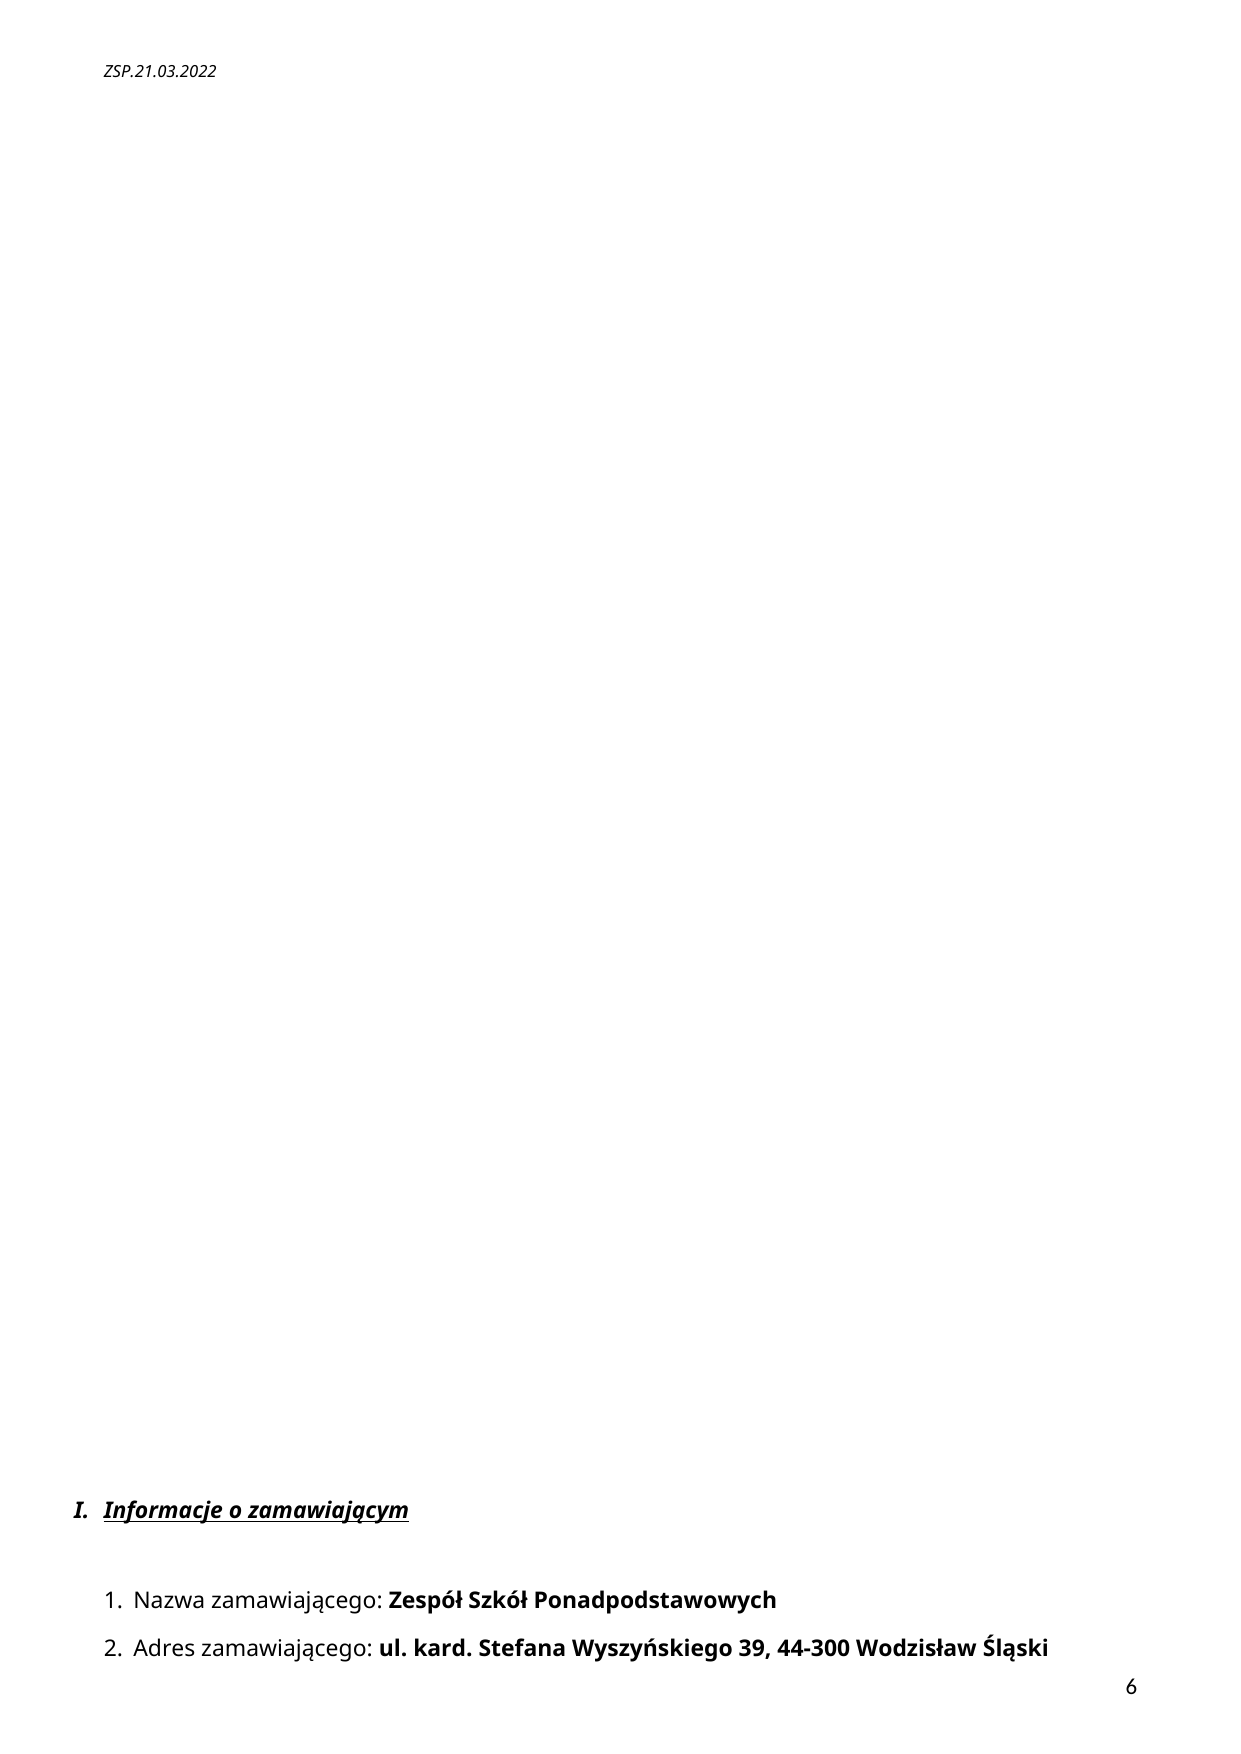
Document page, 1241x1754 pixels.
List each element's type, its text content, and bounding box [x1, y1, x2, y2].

text Informacje o zamawiającym [74, 1494, 1137, 1525]
list Adres zamawiającego: ul. kard. Stefana Wyszyńskiego 39, 44-300 Wodzisław Śląski [103, 1632, 1137, 1663]
list Nazwa zamawiającego: Zespół Szkół Ponadpodstawowych [103, 1584, 1137, 1616]
